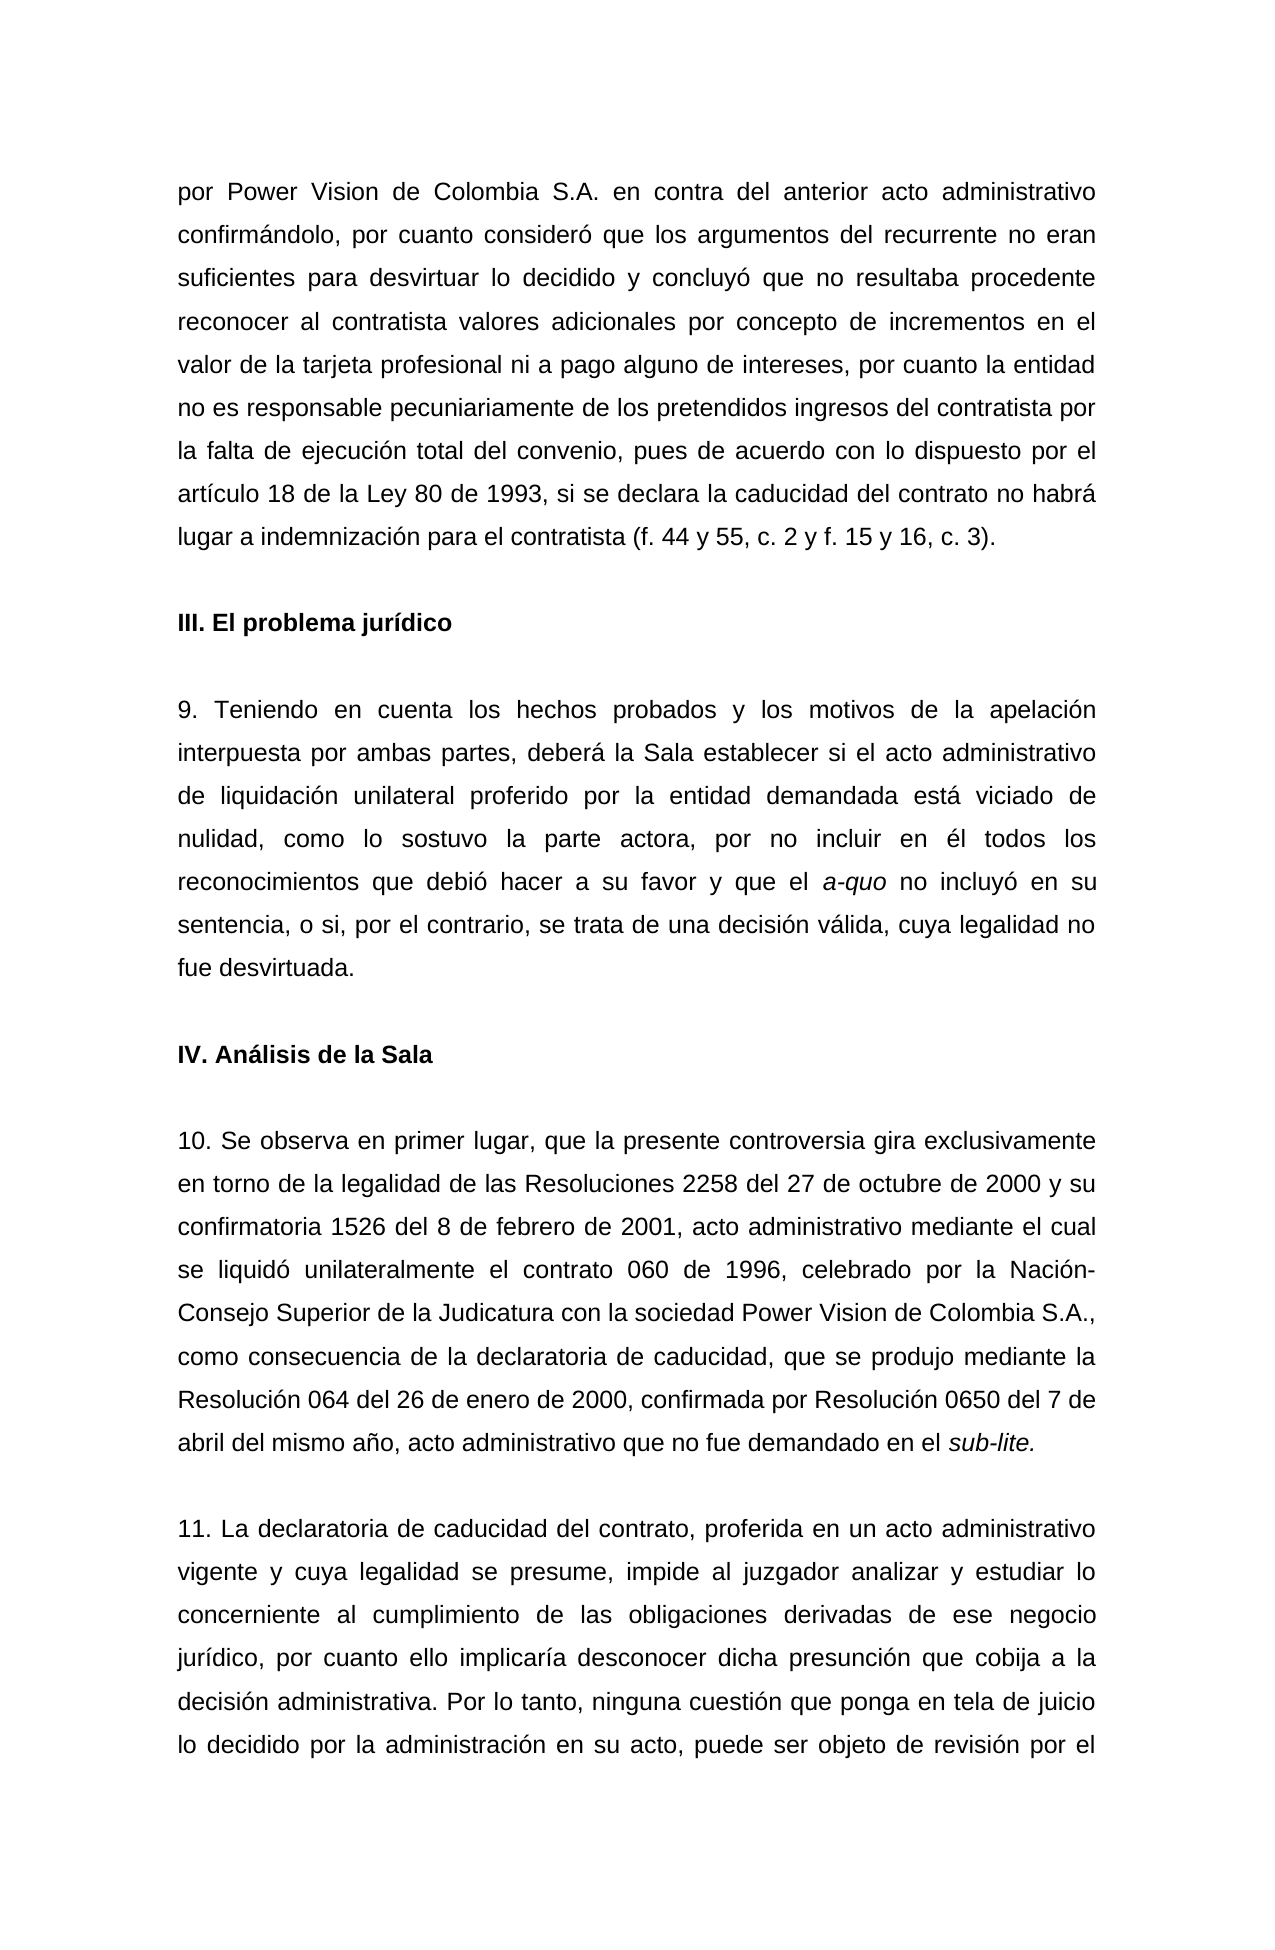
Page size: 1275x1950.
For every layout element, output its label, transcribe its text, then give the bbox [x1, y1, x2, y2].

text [177, 1514, 1098, 1758]
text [177, 177, 1098, 551]
text III. El problema jurídico [177, 608, 1098, 637]
text 10. Se observa en primer lugar, que la presente controversia gira exclusivamente en torno de la legalidad de las Resoluciones 2258 del 27 de octubre de 2000 y su confirmatoria 1526 del 8 de febrero de 2001, acto administrativo mediante el cual se liquidó unilateralmente el contrato 060 de 1996, celebrado por la Nación-Consejo Superior de la Judicatura con la sociedad Power Vision de Colombia S.A., como consecuencia de la declaratoria de caducidad, que se produjo mediante la Resolución 064 del 26 de enero de 2000, confirmada por Resolución 0650 del 7 de abril del mismo año, acto administrativo que no fue demandado en el sub-lite. [177, 1126, 1098, 1457]
text 9. Teniendo en cuenta los hechos probados y los motivos de la apelación interpuesta por ambas partes, deberá la Sala establecer si el acto administrativo de liquidación unilateral proferido por la entidad demandada está viciado de nulidad, como lo sostuvo la parte actora, por no incluir en él todos los reconocimientos que debió hacer a su favor y que el a-quo no incluyó en su sentencia, o si, por el contrario, se trata de una decisión válida, cuya legalidad no fue desvirtuada. [177, 695, 1098, 982]
text IV. Análisis de la Sala [177, 1040, 1098, 1068]
